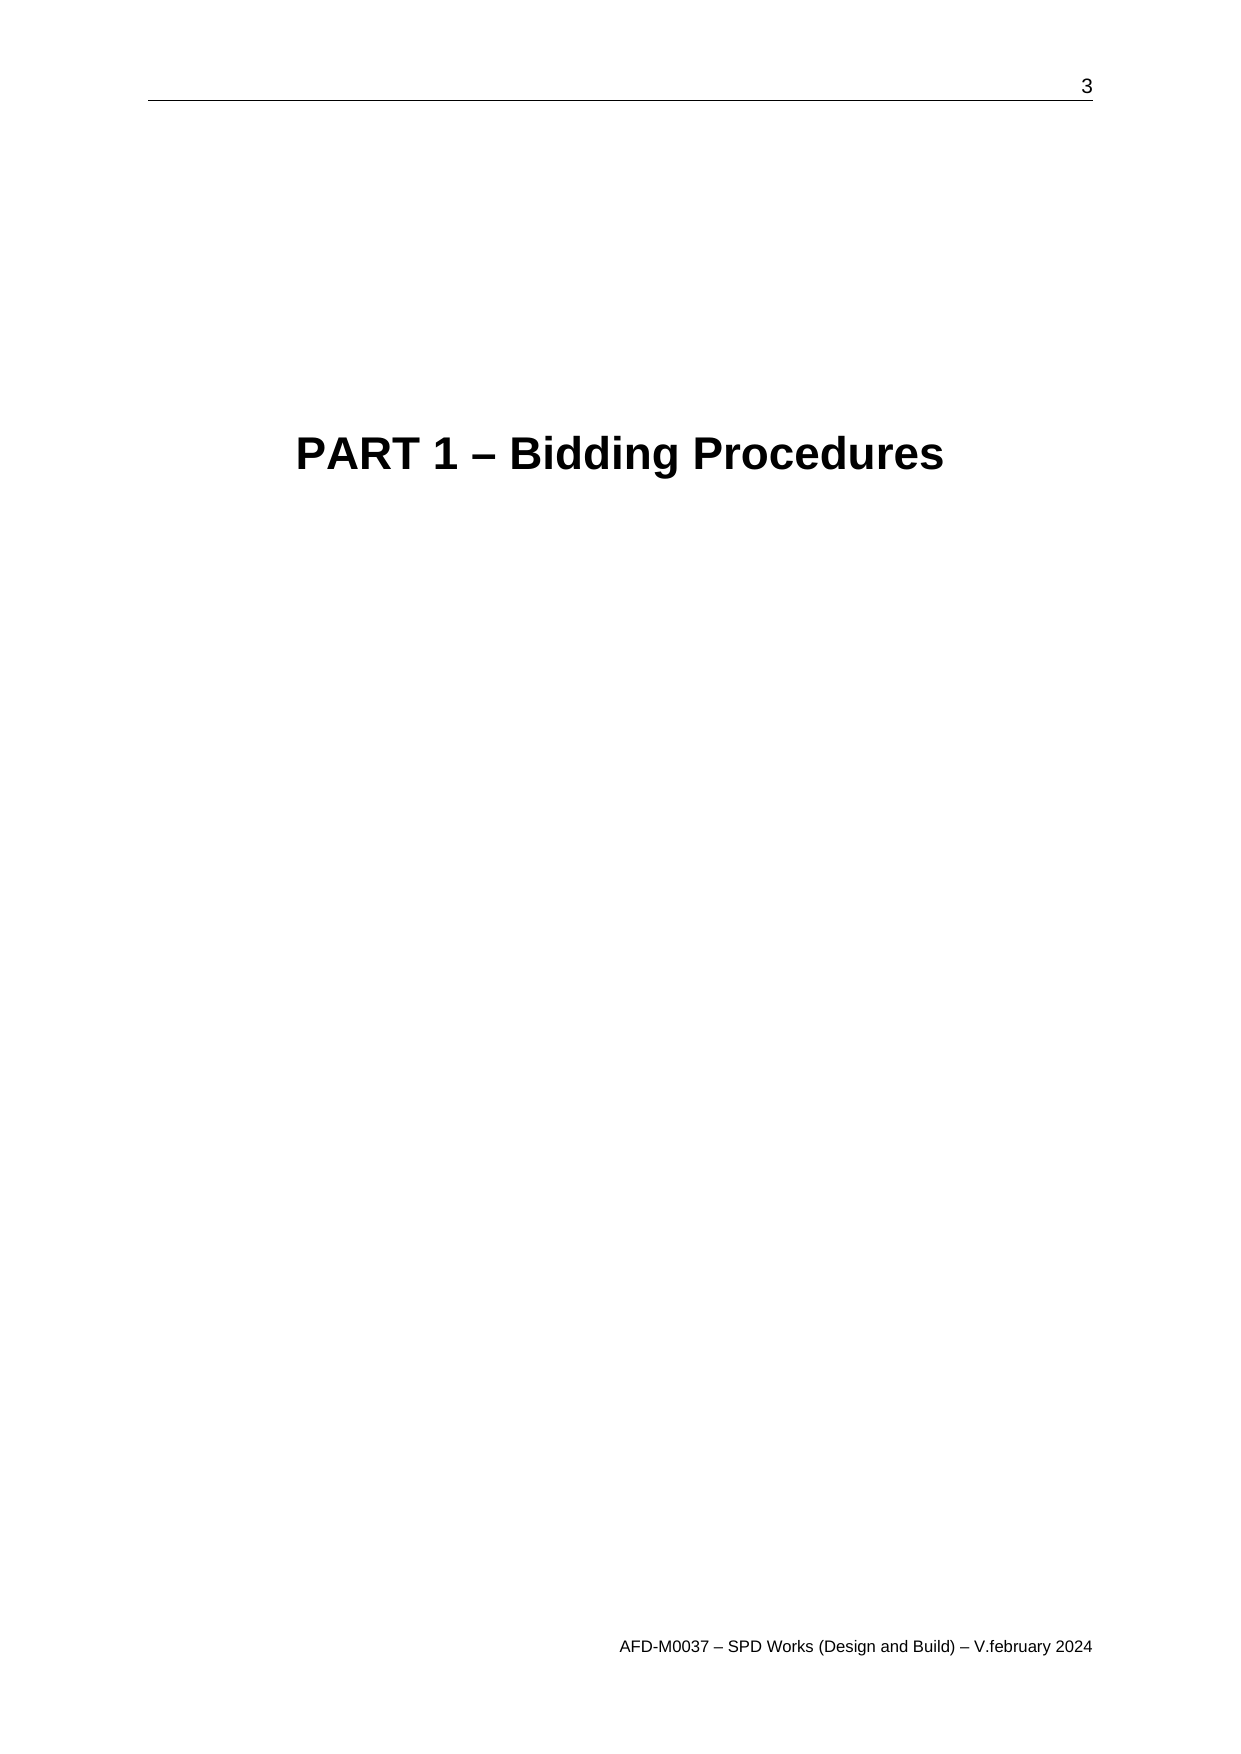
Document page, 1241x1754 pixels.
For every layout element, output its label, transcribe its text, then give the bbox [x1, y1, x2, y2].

title PART 1 – Bidding Procedures [148, 426, 1093, 479]
